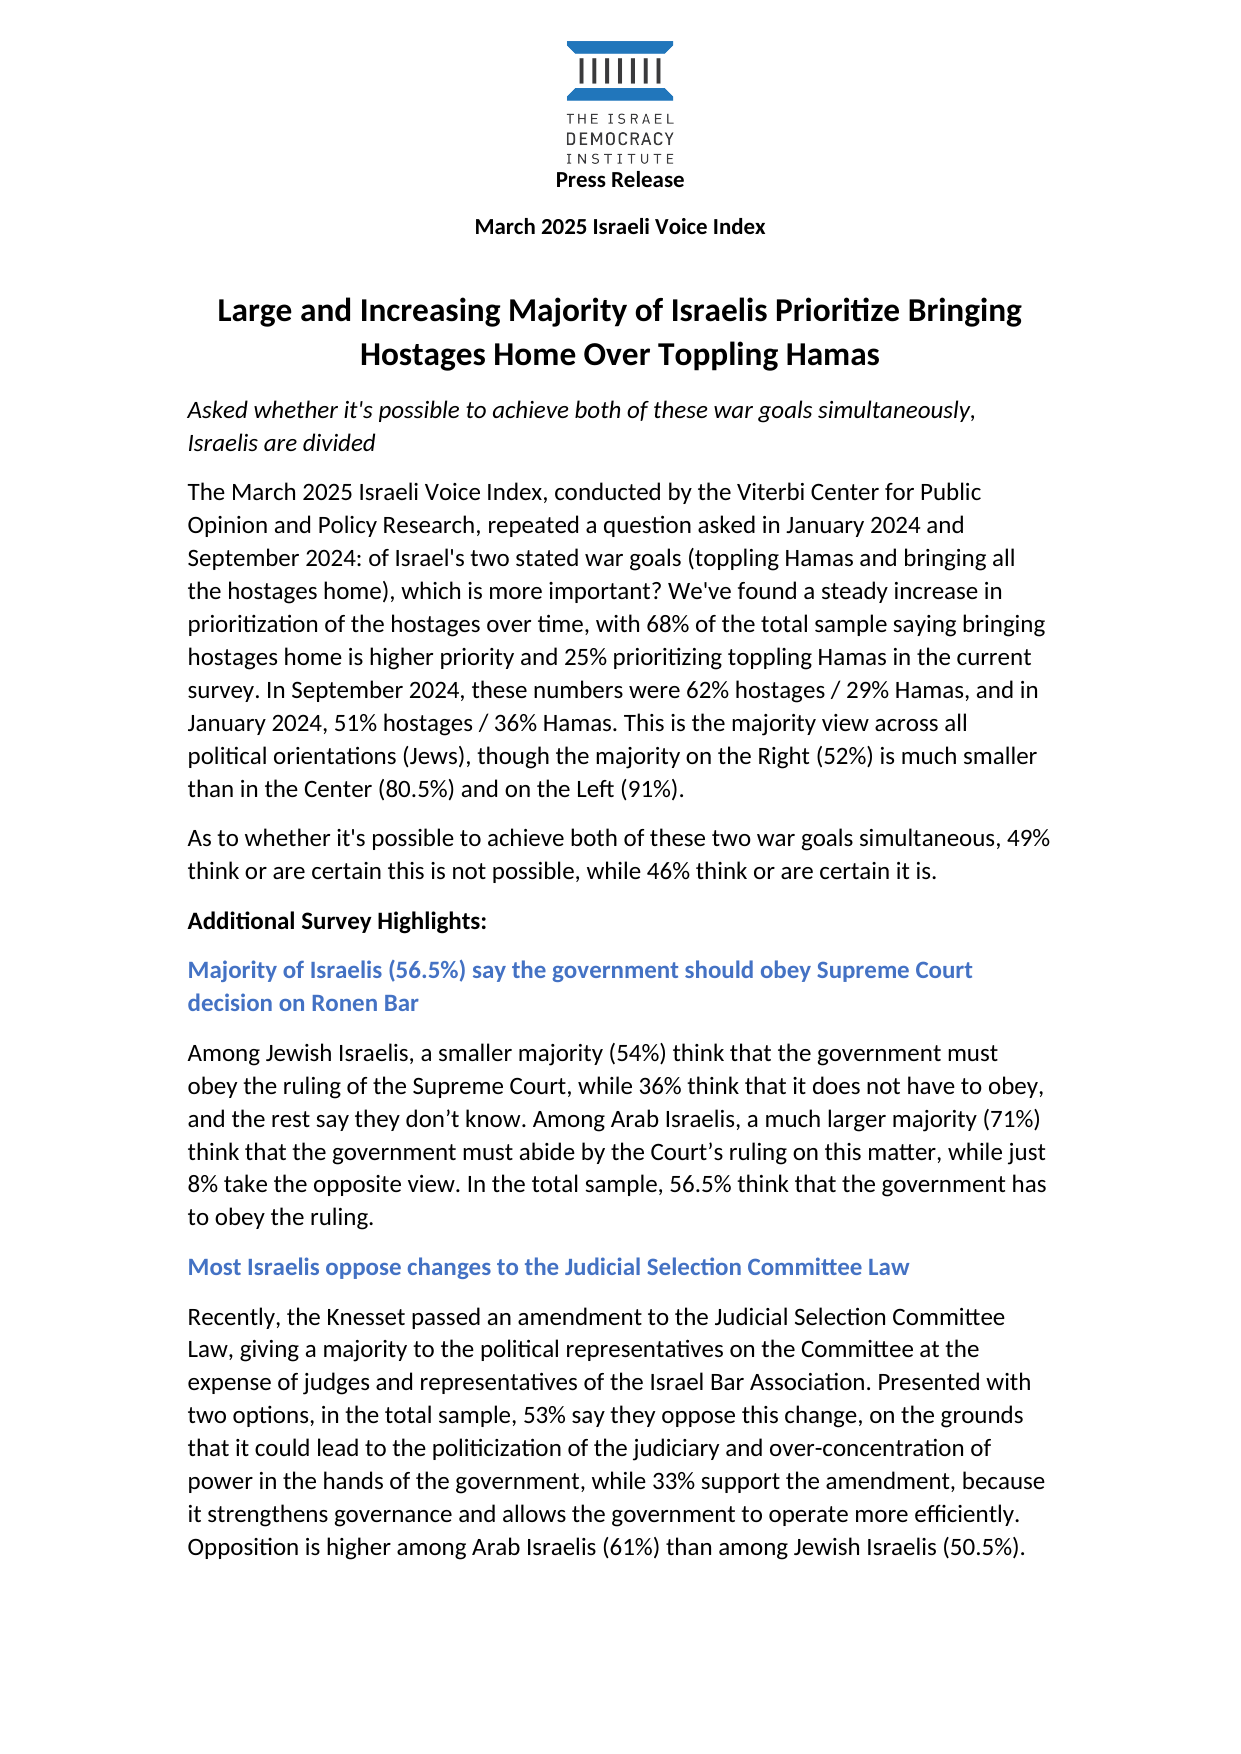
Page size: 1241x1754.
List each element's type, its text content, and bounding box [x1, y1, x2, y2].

text As to whether it's possible to achieve both of these two war goals simultaneous, 49% think or are certain this is not possible, while 46% think or are certain it is. [187, 822, 1053, 886]
text The March 2025 Israeli Voice Index, conducted by the Viterbi Center for Public Opinion and Policy Research, repeated a question asked in January 2024 and September 2024: of Israel's two stated war goals (toppling Hamas and bringing all the hostages home), which is more important? We've found a steady increase in prioritization of the hostages over time, with 68% of the total sample saying bringing hostages home is higher priority and 25% prioritizing toppling Hamas in the current survey. In September 2024, these numbers were 62% hostages / 29% Hamas, and in January 2024, 51% hostages / 36% Hamas. This is the majority view across all political orientations (Jews), though the majority on the Right (52%) is much smaller than in the Center (80.5%) and on the Left (91%). [187, 476, 1053, 803]
text March 2025 Israeli Voice Index [187, 212, 1053, 271]
text Most Israelis oppose changes to the Judicial Selection Committee Law [187, 1251, 1053, 1282]
text Asked whether it's possible to achieve both of these war goals simultaneously, Israelis are divided [187, 394, 1053, 457]
text Additional Survey Highlights: [187, 905, 1053, 935]
text Among Jewish Israelis, a smaller majority (54%) think that the government must obey the ruling of the Supreme Court, while 36% think that it does not have to obey, and the rest say they don’t know. Among Arab Israelis, a much larger majority (71%) think that the government must abide by the Court’s ruling on this matter, while just 8% take the opposite view. In the total sample, 56.5% think that the government has to obey the ruling. [187, 1037, 1053, 1232]
text Large and Increasing Majority of Israelis Prioritize Bringing Hostages Home Over Toppling Hamas [187, 289, 1053, 374]
text Recently, the Knesset passed an amendment to the Judicial Selection Committee Law, giving a majority to the political representatives on the Committee at the expense of judges and representatives of the Israel Bar Association. Presented with two options, in the total sample, 53% say they oppose this change, on the grounds that it could lead to the politicization of the judiciary and over-concentration of power in the hands of the government, while 33% support the amendment, because it strengthens governance and allows the government to operate more efficiently. Opposition is higher among Arab Israelis (61%) than among Jewish Israelis (50.5%). [187, 1301, 1053, 1562]
text Press Release [187, 150, 1053, 193]
text Majority of Israelis (56.5%) say the government should obey Supreme Court decision on Ronen Bar [187, 954, 1053, 1018]
picture [566, 41, 674, 150]
